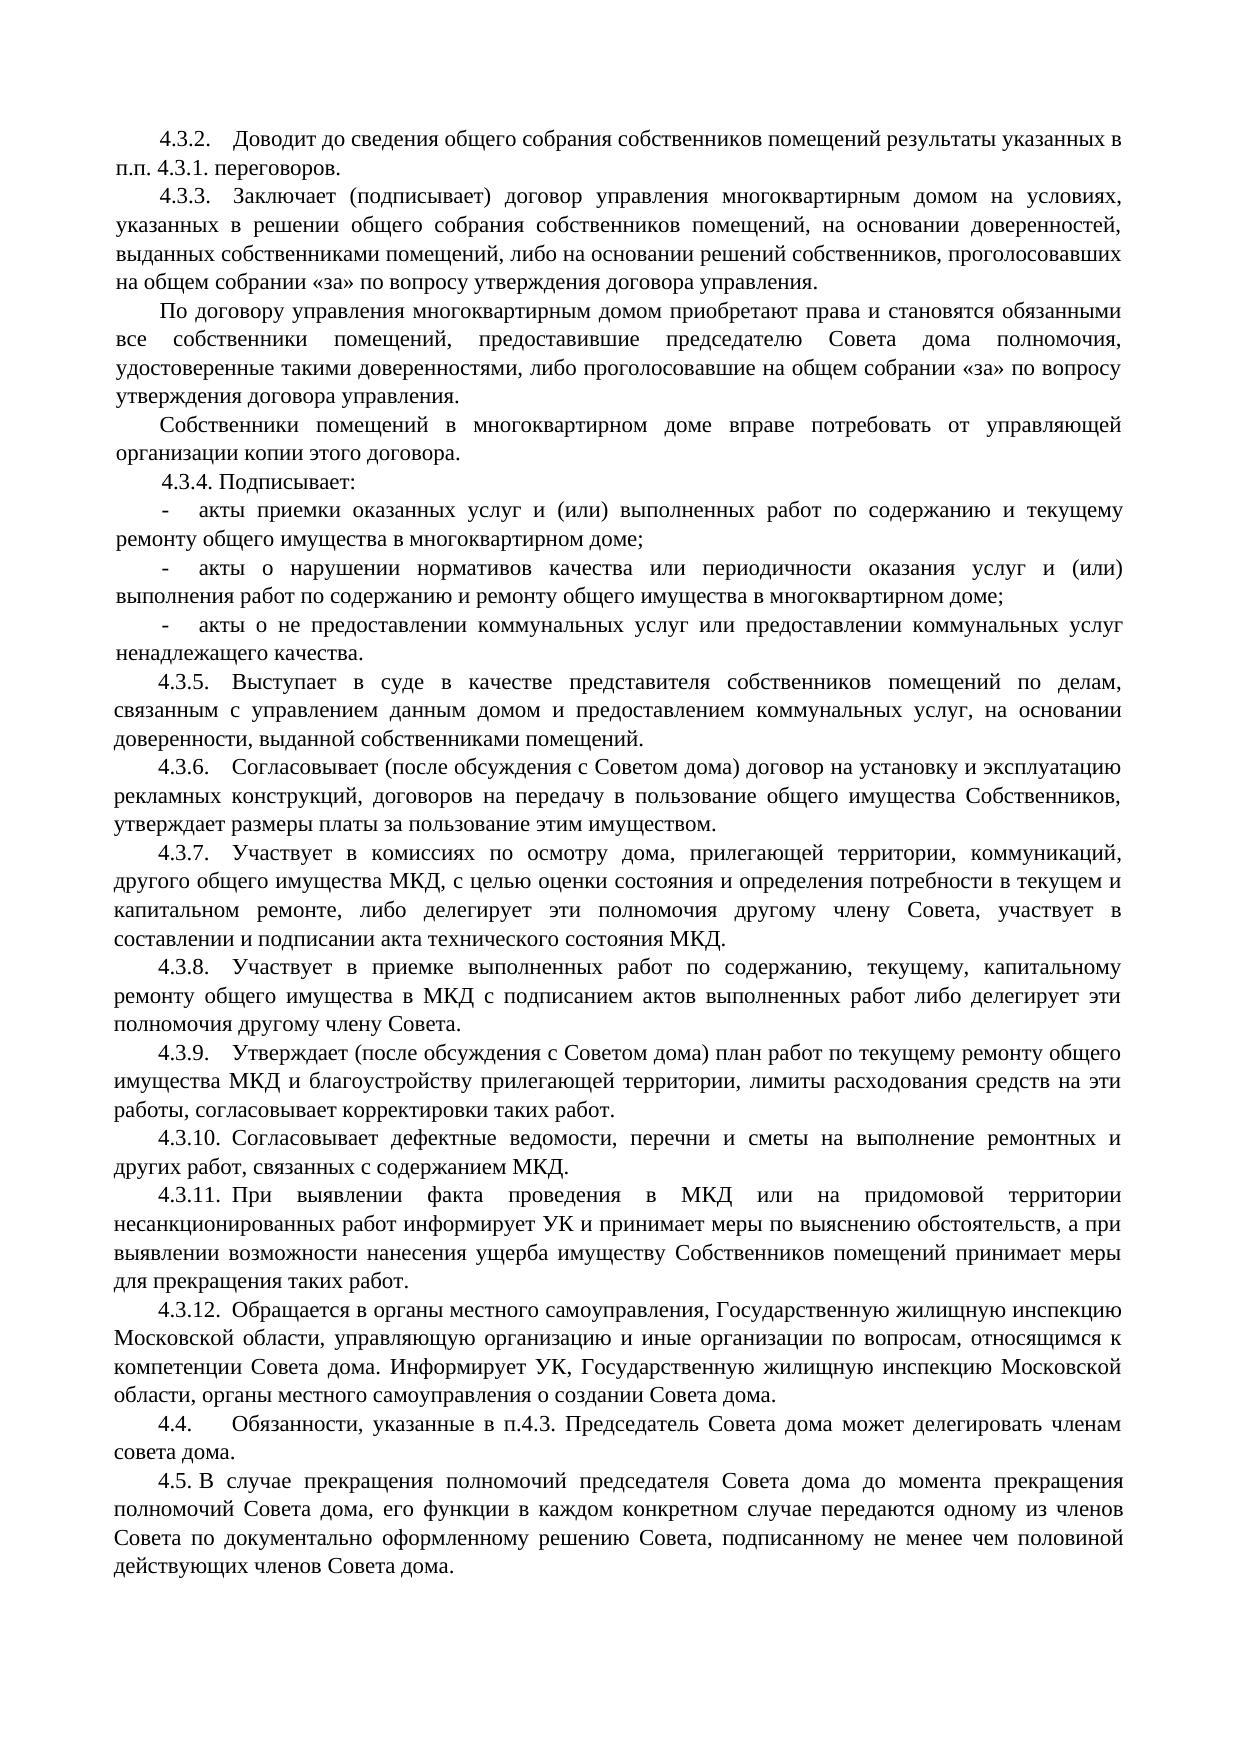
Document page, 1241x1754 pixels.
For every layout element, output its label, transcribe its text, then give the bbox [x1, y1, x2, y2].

text По договору управления многоквартирным домом приобретают права и становятся обязанными все собственники помещений, предоставившие председателю Совета дома полномочия, удостоверенные такими доверенностями, либо проголосовавшие на общем собрании «за» по вопросу утверждения договора управления. [116, 295, 1123, 409]
list В случае прекращения полномочий председателя Совета дома до момента прекращения полномочий Совета дома, его функции в каждом конкретном случае передаются одному из членов Совета по документально оформленному решению Совета, подписанному не менее чем половиной действующих членов Совета дома. [113, 1466, 1125, 1580]
list Заключает (подписывает) договор управления многоквартирным домом на условиях, указанных в решении общего собрания собственников помещений, на основании доверенностей, выданных собственниками помещений, либо на основании решений собственников, проголосовавших на общем собрании «за» по вопросу утверждения договора управления. [116, 181, 1123, 295]
list акты о не предоставлении коммунальных услуг или предоставлении коммунальных услуг ненадлежащего качества. [116, 609, 1125, 666]
list акты о нарушении нормативов качества или периодичности оказания услуг и (или) выполнения работ по содержанию и ремонту общего имущества в многоквартирном доме; [116, 552, 1125, 609]
list Согласовывает дефектные ведомости, перечни и сметы на выполнение ремонтных и других работ, связанных с содержанием МКД. [113, 1123, 1123, 1180]
list Обращается в органы местного самоуправления, Государственную жилищную инспекцию Московской области, управляющую организацию и иные организации по вопросам, относящимся к компетенции Совета дома. Информирует УК, Государственную жилищную инспекцию Московской области, органы местного самоуправления о создании Совета дома. [113, 1294, 1123, 1408]
list Выступает в суде в качестве представителя собственников помещений по делам, связанным с управлением данным домом и предоставлением коммунальных услуг, на основании доверенности, выданной собственниками помещений. [113, 666, 1123, 752]
list Доводит до сведения общего собрания собственников помещений результаты указанных в п.п. 4.3.1. переговоров. [116, 124, 1123, 181]
text 4.3.4. Подписывает: [161, 467, 1125, 495]
text Собственники помещений в многоквартирном доме вправе потребовать от управляющей организации копии этого договора. [116, 409, 1123, 467]
list Участвует в приемке выполненных работ по содержанию, текущему, капитальному ремонту общего имущества в МКД с подписанием актов выполненных работ либо делегирует эти полномочия другому члену Совета. [113, 952, 1123, 1037]
list Обязанности, указанные в п.4.3. Председатель Совета дома может делегировать членам совета дома. [113, 1408, 1123, 1466]
list Согласовывает (после обсуждения с Советом дома) договор на установку и эксплуатацию рекламных конструкций, договоров на передачу в пользование общего имущества Собственников, утверждает размеры платы за пользование этим имуществом. [113, 752, 1123, 838]
list При выявлении факта проведения в МКД или на придомовой территории несанкционированных работ информирует УК и принимает меры по выяснению обстоятельств, а при выявлении возможности нанесения ущерба имуществу Собственников помещений принимает меры для прекращения таких работ. [113, 1180, 1123, 1294]
list акты приемки оказанных услуг и (или) выполненных работ по содержанию и текущему ремонту общего имущества в многоквартирном доме; [116, 495, 1125, 552]
list Участвует в комиссиях по осмотру дома, прилегающей территории, коммуникаций, другого общего имущества МКД, с целью оценки состояния и определения потребности в текущем и капитальном ремонте, либо делегирует эти полномочия другому члену Совета, участвует в составлении и подписании акта технического состояния МКД. [113, 838, 1123, 952]
list Утверждает (после обсуждения с Советом дома) план работ по текущему ремонту общего имущества МКД и благоустройству прилегающей территории, лимиты расходования средств на эти работы, согласовывает корректировки таких работ. [113, 1037, 1123, 1123]
